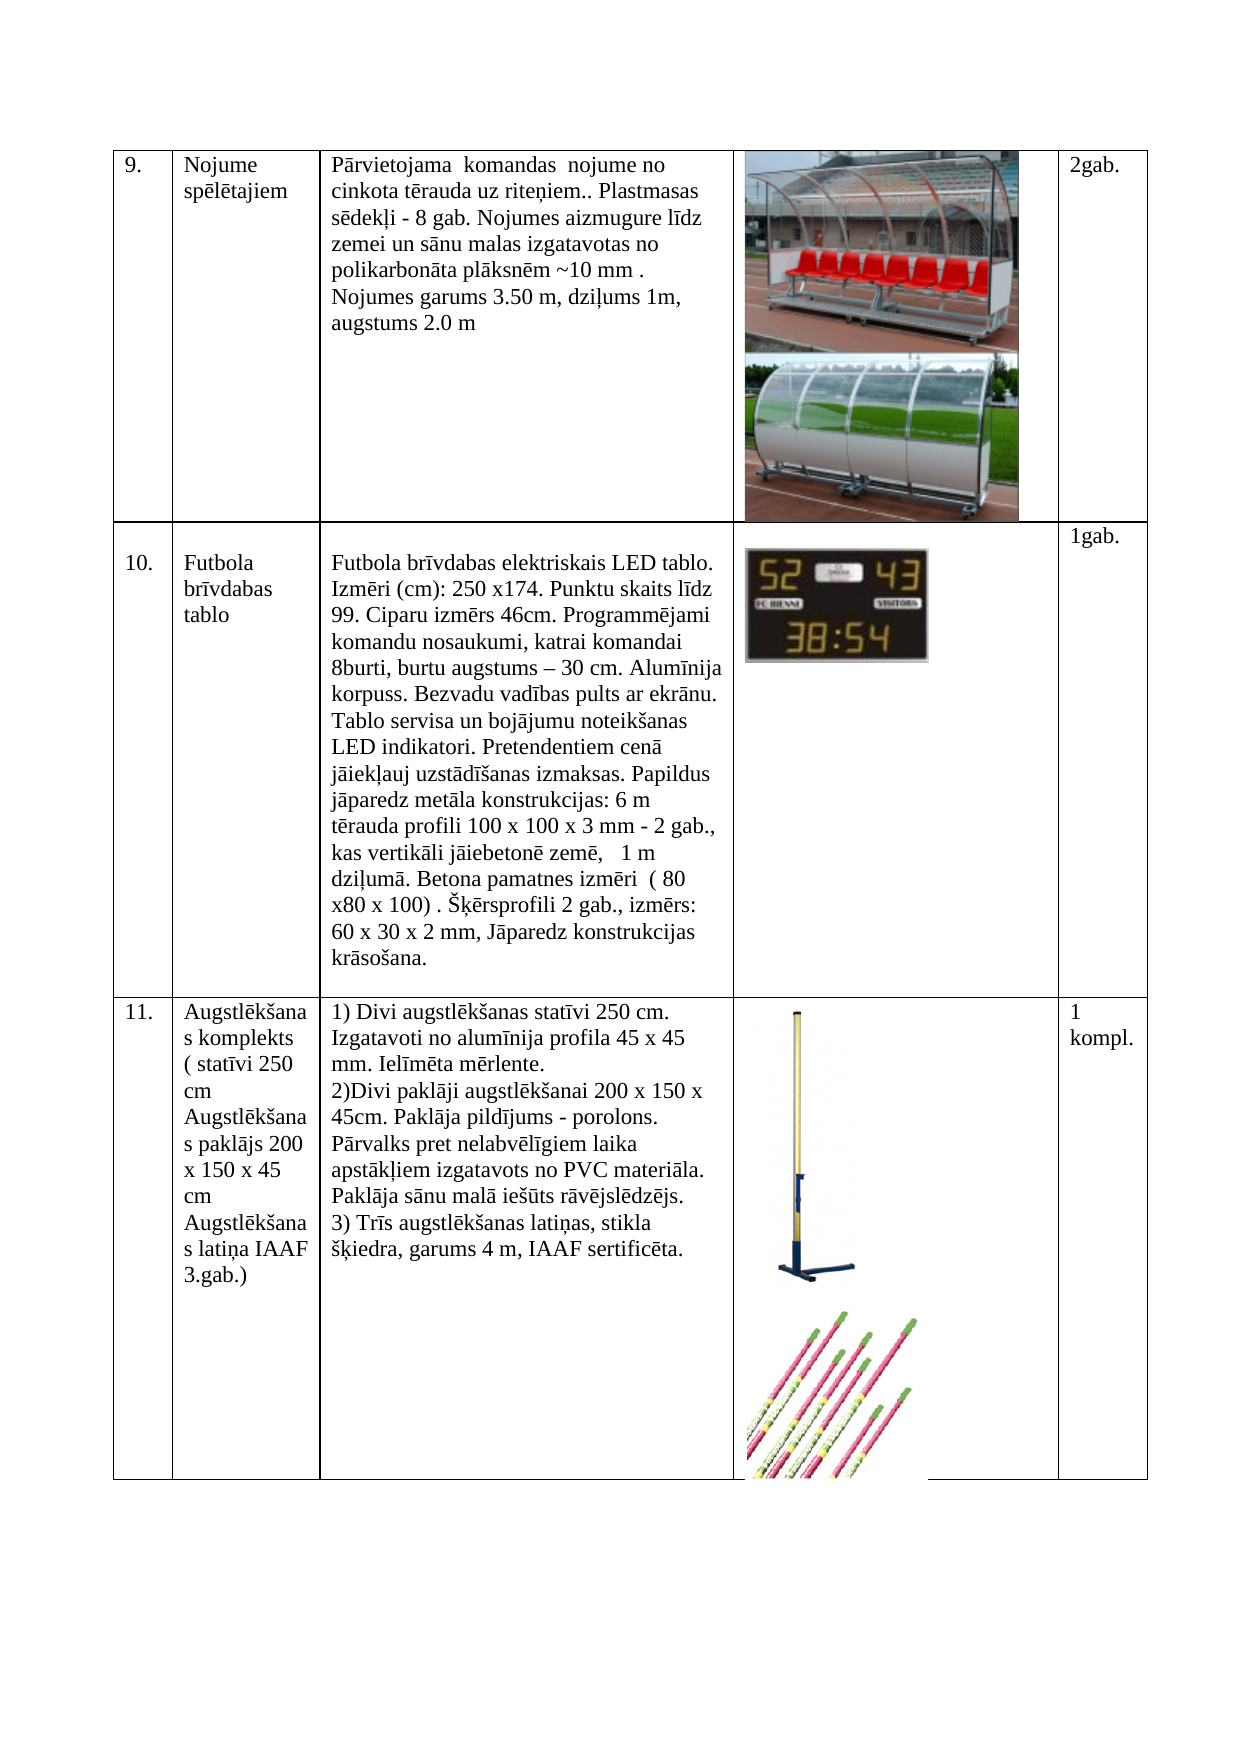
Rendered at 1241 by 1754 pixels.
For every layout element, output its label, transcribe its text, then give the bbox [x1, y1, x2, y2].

table_cell 1gab. [1059, 523, 1147, 997]
table_cell 9. [114, 151, 172, 521]
table_cell 2gab. [1059, 151, 1147, 521]
table_cell Nojume spēlētajiem [173, 151, 319, 521]
picture [744, 151, 1019, 522]
picture [744, 1000, 929, 1480]
table_cell [1019, 151, 1058, 521]
table_cell 11. [114, 998, 172, 1479]
picture [744, 548, 929, 663]
table_cell 1 kompl. [1059, 998, 1147, 1479]
table_cell Futbola brīvdabas tablo [173, 523, 319, 997]
table_cell [734, 523, 1058, 997]
table_cell Pārvietojama komandas nojume no cinkota tērauda uz riteņiem.. Plastmasas sēdekļi - 8 gab. Nojumes aizmugure līdz zemei un sānu malas izgatavotas no polikarbonāta plāksnēm ~10 mm . Nojumes garums 3.50 m, dziļums 1m, augstums 2.0 m [321, 151, 733, 521]
table_cell [734, 998, 1058, 1479]
table_cell [734, 151, 744, 521]
table_cell Futbola brīvdabas elektriskais LED tablo. Izmēri (cm): 250 x174. Punktu skaits līdz 99. Ciparu izmērs 46cm. Programmējami komandu nosaukumi, katrai komandai 8burti, burtu augstums – 30 cm. Alumīnija korpuss. Bezvadu vadības pults ar ekrānu. Tablo servisa un bojājumu noteikšanas LED indikatori. Pretendentiem cenā jāiekļauj uzstādīšanas izmaksas. Papildus jāparedz metāla konstrukcijas: 6 m tērauda profili 100 x 100 x 3 mm - 2 gab., kas vertikāli jāiebetonē zemē, 1 m dziļumā. Betona pamatnes izmēri ( 80 x80 x 100) . Šķērsprofili 2 gab., izmērs: 60 x 30 x 2 mm, Jāparedz konstrukcijas krāsošana. [321, 523, 733, 997]
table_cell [321, 998, 733, 1479]
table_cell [173, 998, 319, 1479]
table_cell 10. [114, 523, 172, 997]
